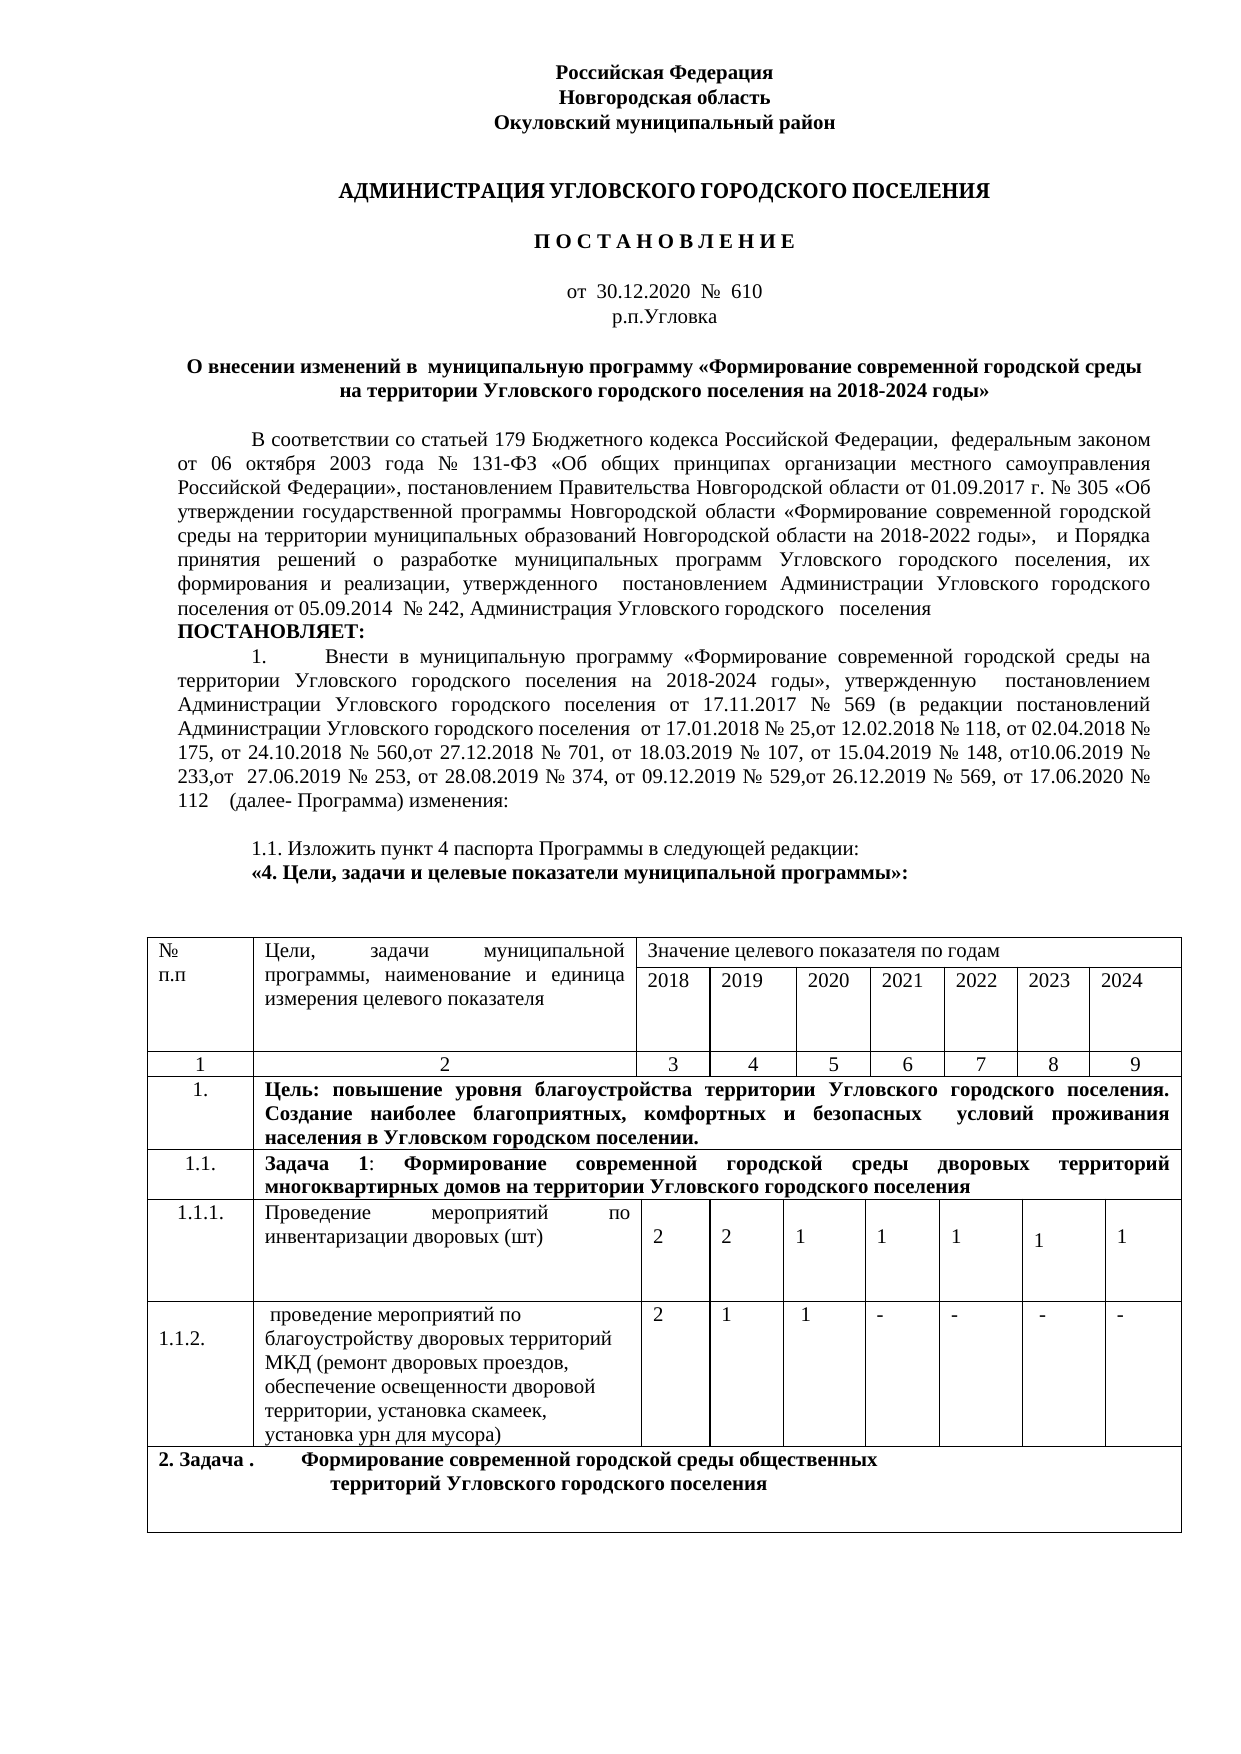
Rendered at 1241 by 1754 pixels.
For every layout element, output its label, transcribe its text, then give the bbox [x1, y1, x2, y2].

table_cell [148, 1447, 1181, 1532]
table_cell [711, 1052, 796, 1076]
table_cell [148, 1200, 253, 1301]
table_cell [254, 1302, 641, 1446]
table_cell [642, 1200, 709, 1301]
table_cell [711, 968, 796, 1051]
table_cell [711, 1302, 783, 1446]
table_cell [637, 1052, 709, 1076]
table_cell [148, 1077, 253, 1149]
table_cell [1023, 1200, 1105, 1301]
text Российская Федерация [177, 59, 1152, 84]
text П О С Т А Н О В Л Е Н И Е [177, 229, 1152, 254]
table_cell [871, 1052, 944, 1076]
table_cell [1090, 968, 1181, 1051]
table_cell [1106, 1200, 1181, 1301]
text В соответствии со статьей 179 Бюджетного кодекса Российской Федерации, федеральным законом от 06 октября 2003 года № 131-ФЗ «Об общих принципах организации местного самоуправления Российской Федерации», постановлением Правительства Новгородской области от 01.09.2017 г. № 305 «Об утверждении государственной программы Новгородской области «Формирование современной городской среды на территории муниципальных образований Новгородской области на 2018-2022 годы», и Порядка принятия решений о разработке муниципальных программ Угловского городского поселения, их формирования и реализации, утвержденного постановлением Администрации Угловского городского поселения от 05.09.2014 № 242, Администрация Угловского городского поселения [177, 427, 1152, 619]
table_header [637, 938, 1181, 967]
list Внести в муниципальную программу «Формирование современной городской среды на территории Угловского городского поселения на 2018-2024 годы», утвержденную постановлением Администрации Угловского городского поселения от 17.11.2017 № 569 (в редакции постановлений Администрации Угловского городского поселения от 17.01.2018 № 25,от 12.02.2018 № 118, от 02.04.2018 № 175, от 24.10.2018 № 560,от 27.12.2018 № 701, от 18.03.2019 № 107, от 15.04.2019 № 148, от10.06.2019 № 233,от 27.06.2019 № 253, от 28.08.2019 № 374, от 09.12.2019 № 529,от 26.12.2019 № 569, от 17.06.2020 № 112 (далее- Программа) изменения: [177, 643, 1152, 812]
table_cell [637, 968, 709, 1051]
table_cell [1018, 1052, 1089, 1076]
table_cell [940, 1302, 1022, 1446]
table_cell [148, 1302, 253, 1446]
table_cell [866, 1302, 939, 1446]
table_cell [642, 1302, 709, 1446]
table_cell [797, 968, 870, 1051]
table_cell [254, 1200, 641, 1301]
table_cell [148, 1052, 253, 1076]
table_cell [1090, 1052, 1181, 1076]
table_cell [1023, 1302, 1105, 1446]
text 1.1. Изложить пункт 4 паспорта Программы в следующей редакции: [177, 836, 1152, 860]
text «4. Цели, задачи и целевые показатели муниципальной программы»: [177, 860, 1152, 884]
text от 30.12.2020 № 610 [177, 279, 1152, 304]
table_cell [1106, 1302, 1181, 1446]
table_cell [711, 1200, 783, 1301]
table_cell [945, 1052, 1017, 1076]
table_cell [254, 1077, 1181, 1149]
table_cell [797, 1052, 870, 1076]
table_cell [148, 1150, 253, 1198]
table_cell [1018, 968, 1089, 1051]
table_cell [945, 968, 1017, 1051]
text Новгородская область [177, 84, 1152, 109]
text ПОСТАНОВЛЯЕТ: [177, 619, 1152, 643]
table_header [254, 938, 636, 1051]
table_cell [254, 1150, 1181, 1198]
text Окуловский муниципальный район [177, 109, 1152, 134]
subtitle АДМИНИСТРАЦИЯ УГЛОВСКОГО ГОРОДСКОГО ПОСЕЛЕНИЯ [177, 180, 1152, 204]
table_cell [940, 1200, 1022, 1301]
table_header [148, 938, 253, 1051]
text О внесении изменений в муниципальную программу «Формирование современной городской среды на территории Угловского городского поселения на 2018-2024 годы» [177, 354, 1152, 402]
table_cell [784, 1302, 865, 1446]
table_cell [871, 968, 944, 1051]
text р.п.Угловка [177, 304, 1152, 329]
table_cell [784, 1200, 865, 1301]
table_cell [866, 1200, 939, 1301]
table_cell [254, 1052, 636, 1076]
